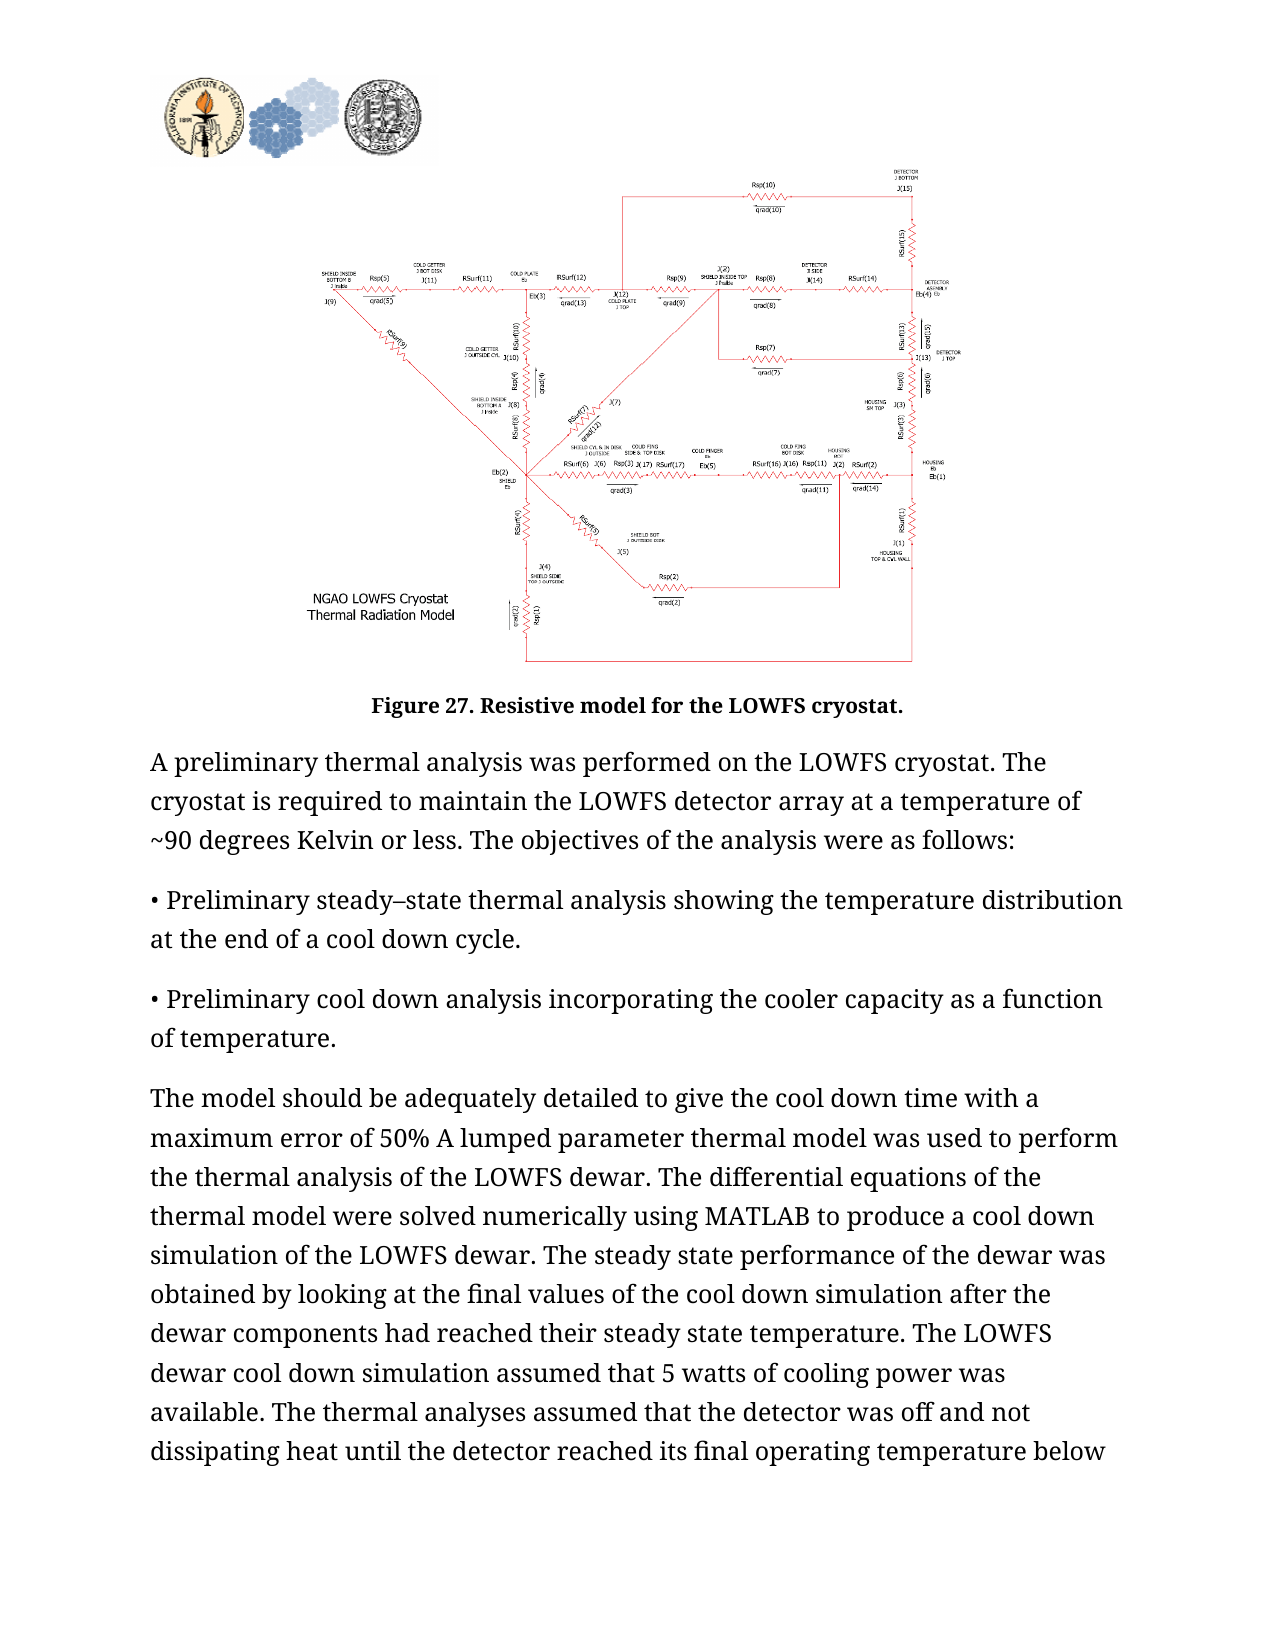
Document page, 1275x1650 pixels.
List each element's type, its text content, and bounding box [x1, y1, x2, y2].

text • Preliminary steady–state thermal analysis showing the temperature distribution at the end of a cool down cycle. [150, 883, 1125, 956]
text A preliminary thermal analysis was performed on the LOWFS cryostat. The cryostat is required to maintain the LOWFS detector array at a temperature of ~90 degrees Kelvin or less. The objectives of the analysis were as follows: [150, 744, 1125, 857]
text • Preliminary cool down analysis incorporating the cooler capacity as a function of temperature. [150, 982, 1125, 1055]
picture [150, 75, 976, 666]
text Figure 27. Resistive model for the LOWFS cryostat. [150, 691, 1125, 719]
